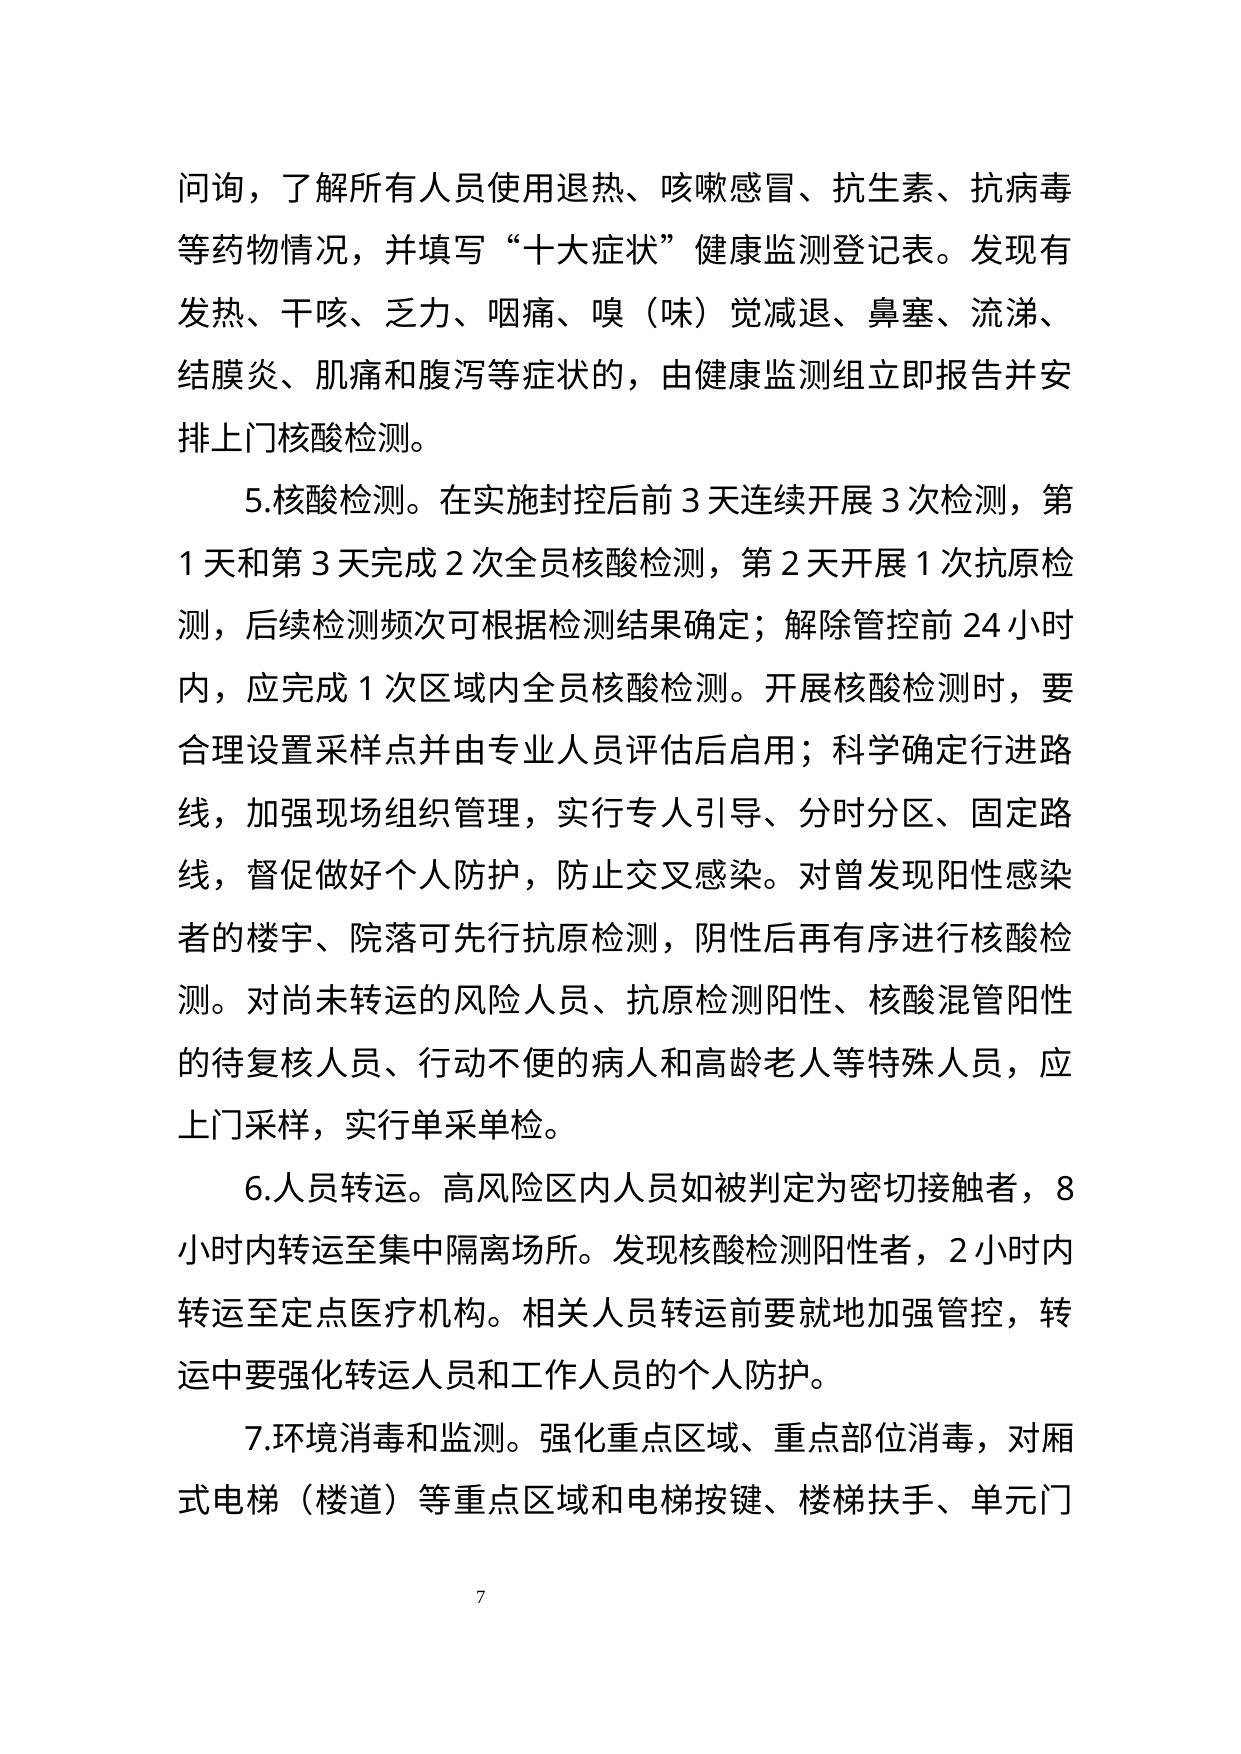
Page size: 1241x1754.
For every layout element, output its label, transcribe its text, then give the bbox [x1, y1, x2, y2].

text 6.人员转运。高风险区内人员如被判定为密切接触者，8小时内转运至集中隔离场所。发现核酸检测阳性者，2小时内转运至定点医疗机构。相关人员转运前要就地加强管控，转运中要强化转运人员和工作人员的个人防护。 [177, 1150, 1075, 1400]
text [177, 1400, 1075, 1525]
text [177, 150, 1075, 462]
text 5.核酸检测。在实施封控后前3天连续开展3次检测，第1天和第3天完成2次全员核酸检测，第2天开展1次抗原检测，后续检测频次可根据检测结果确定；解除管控前24小时内，应完成1次区域内全员核酸检测。开展核酸检测时，要合理设置采样点并由专业人员评估后启用；科学确定行进路线，加强现场组织管理，实行专人引导、分时分区、固定路线，督促做好个人防护，防止交叉感染。对曾发现阳性感染者的楼宇、院落可先行抗原检测，阴性后再有序进行核酸检测。对尚未转运的风险人员、抗原检测阳性、核酸混管阳性的待复核人员、行动不便的病人和高龄老人等特殊人员，应上门采样，实行单采单检。 [177, 462, 1075, 1150]
